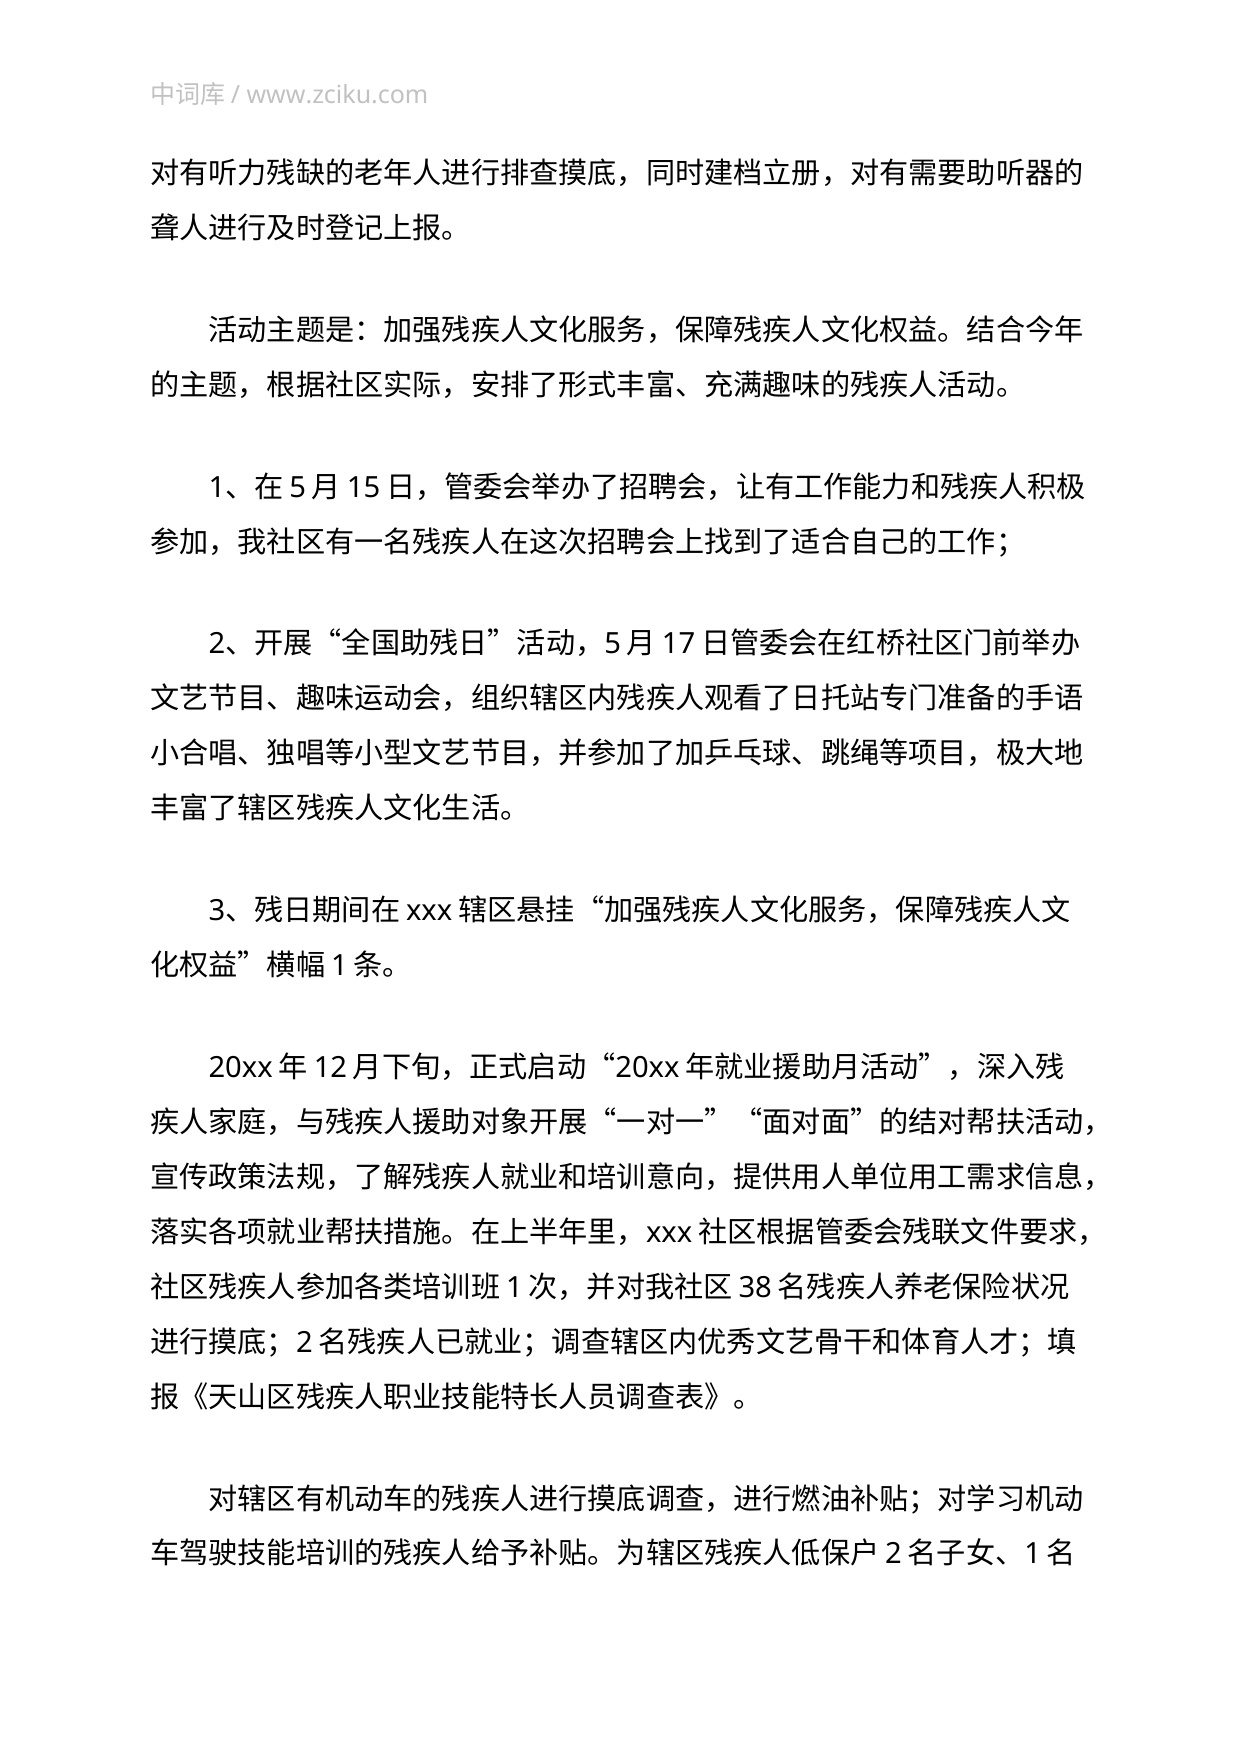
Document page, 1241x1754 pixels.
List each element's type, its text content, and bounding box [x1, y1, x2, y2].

text 活动主题是：加强残疾人文化服务，保障残疾人文化权益。结合今年的主题，根据社区实际，安排了形式丰富、充满趣味的残疾人活动。 [150, 307, 1090, 404]
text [150, 150, 1090, 247]
text 2、开展“全国助残日”活动，5月17日管委会在红桥社区门前举办文艺节目、趣味运动会，组织辖区内残疾人观看了日托站专门准备的手语小合唱、独唱等小型文艺节目，并参加了加乒乓球、跳绳等项目，极大地丰富了辖区残疾人文化生活。 [150, 620, 1090, 827]
text 1、在5月15日，管委会举办了招聘会，让有工作能力和残疾人积极参加，我社区有一名残疾人在这次招聘会上找到了适合自己的工作； [150, 463, 1090, 561]
text 3、残日期间在xxx辖区悬挂“加强残疾人文化服务，保障残疾人文化权益”横幅1条。 [150, 887, 1090, 984]
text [150, 1475, 1090, 1572]
text 20xx年12月下旬，正式启动“20xx年就业援助月活动”，深入残疾人家庭，与残疾人援助对象开展“一对一”“面对面”的结对帮扶活动，宣传政策法规，了解残疾人就业和培训意向，提供用人单位用工需求信息，落实各项就业帮扶措施。在上半年里，xxx社区根据管委会残联文件要求，社区残疾人参加各类培训班1次，并对我社区38名残疾人养老保险状况进行摸底；2名残疾人已就业；调查辖区内优秀文艺骨干和体育人才；填报《天山区残疾人职业技能特长人员调查表》。 [150, 1044, 1090, 1416]
